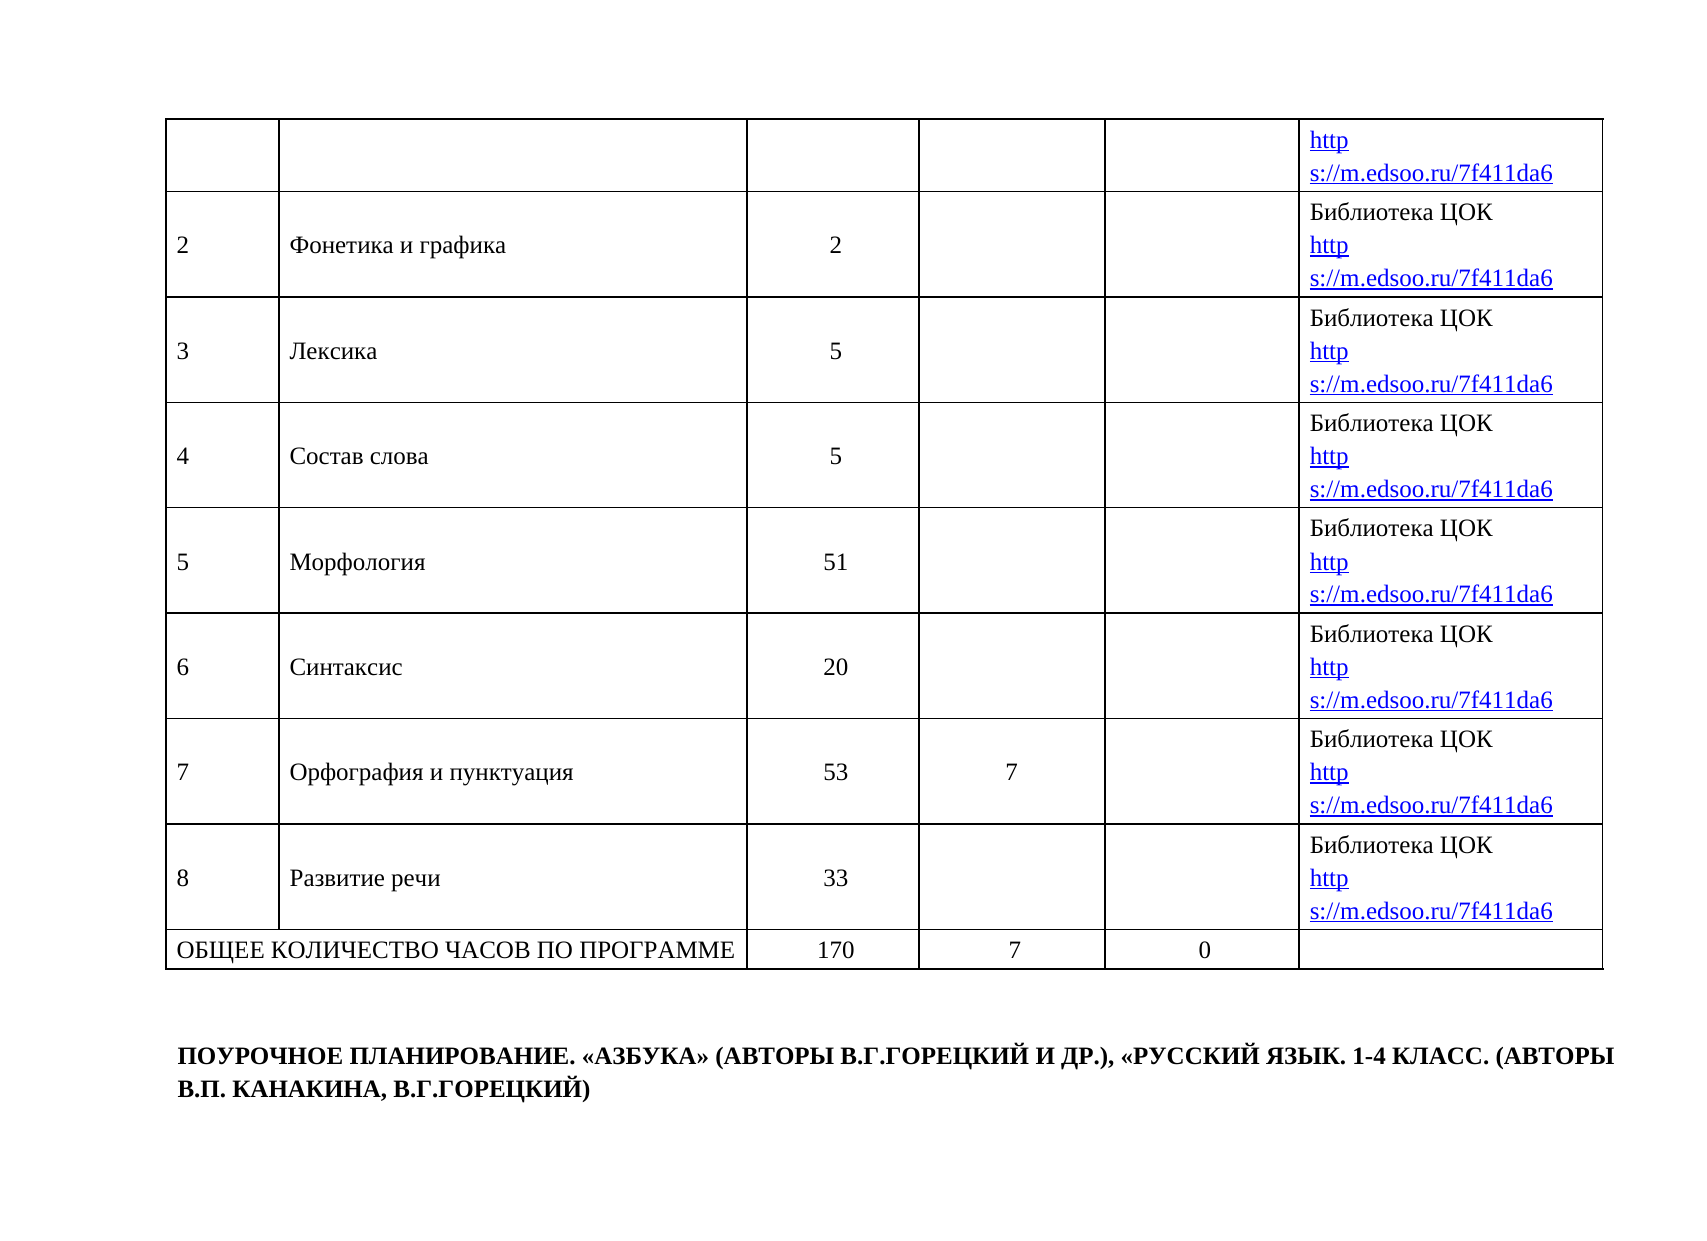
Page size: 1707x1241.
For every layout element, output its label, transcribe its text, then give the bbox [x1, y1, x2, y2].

table_cell [1106, 403, 1298, 507]
table_cell [1106, 825, 1298, 928]
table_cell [280, 120, 746, 191]
table_cell [920, 120, 1104, 191]
table_cell Библиотека ЦОК https://m.edsoo.ru/7f411da6 [1300, 508, 1602, 612]
text ПОУРОЧНОЕ ПЛАНИРОВАНИЕ. «АЗБУКА» (АВТОРЫ В.Г.ГОРЕЦКИЙ И ДР.), «РУССКИЙ ЯЗЫК. 1-4 КЛАСС. (АВТОРЫ В.П. КАНАКИНА, В.Г.ГОРЕЦКИЙ) [177, 1041, 1618, 1103]
table_cell 1 [748, 120, 918, 191]
table_cell Библиотека ЦОК https://m.edsoo.ru/7f411da6 [1300, 403, 1602, 507]
table_cell 7 [920, 930, 1104, 968]
table_cell Развитие речи [280, 825, 746, 928]
table_cell [1106, 120, 1298, 191]
table_cell 6 [167, 614, 278, 718]
table_cell Морфология [280, 508, 746, 612]
table_cell Лексика [280, 298, 746, 401]
table_cell ОБЩЕЕ КОЛИЧЕСТВО ЧАСОВ ПО ПРОГРАММЕ [167, 930, 746, 968]
table_cell [1106, 508, 1298, 612]
table_cell [920, 614, 1104, 718]
table_cell 2 [167, 192, 278, 296]
table_cell 5 [167, 508, 278, 612]
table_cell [1300, 120, 1602, 191]
table_cell Состав слова [280, 403, 746, 507]
table_cell 3 [167, 298, 278, 401]
table_cell 7 [167, 719, 278, 823]
table_cell 4 [167, 403, 278, 507]
table_cell [920, 298, 1104, 401]
table_cell [920, 192, 1104, 296]
table_cell 170 [748, 930, 918, 968]
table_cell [1300, 298, 1602, 401]
table_cell 7 [920, 719, 1104, 823]
table_cell [920, 825, 1104, 928]
table_cell 8 [167, 825, 278, 928]
table_cell Библиотека ЦОК https://m.edsoo.ru/7f411da6 [1300, 719, 1602, 823]
table_cell [920, 508, 1104, 612]
table_cell 2 [748, 192, 918, 296]
table_cell 1 [167, 120, 278, 191]
table_cell [1106, 192, 1298, 296]
table_cell Синтаксис [280, 614, 746, 718]
table_cell Фонетика и графика [280, 192, 746, 296]
table_cell [1106, 614, 1298, 718]
table_cell [1300, 930, 1602, 968]
table_cell Библиотека ЦОК https://m.edsoo.ru/7f411da6 [1300, 825, 1602, 928]
table_cell 33 [748, 825, 918, 928]
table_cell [1300, 192, 1602, 296]
table_cell 51 [748, 508, 918, 612]
table_cell [1106, 298, 1298, 401]
table_cell 20 [748, 614, 918, 718]
table_cell [1106, 719, 1298, 823]
table_cell [920, 403, 1104, 507]
table_cell Орфография и пунктуация [280, 719, 746, 823]
table_cell 0 [1106, 930, 1298, 968]
table_cell 5 [748, 403, 918, 507]
table_cell Библиотека ЦОК https://m.edsoo.ru/7f411da6 [1300, 614, 1602, 718]
table_cell 53 [748, 719, 918, 823]
table_cell 5 [748, 298, 918, 401]
